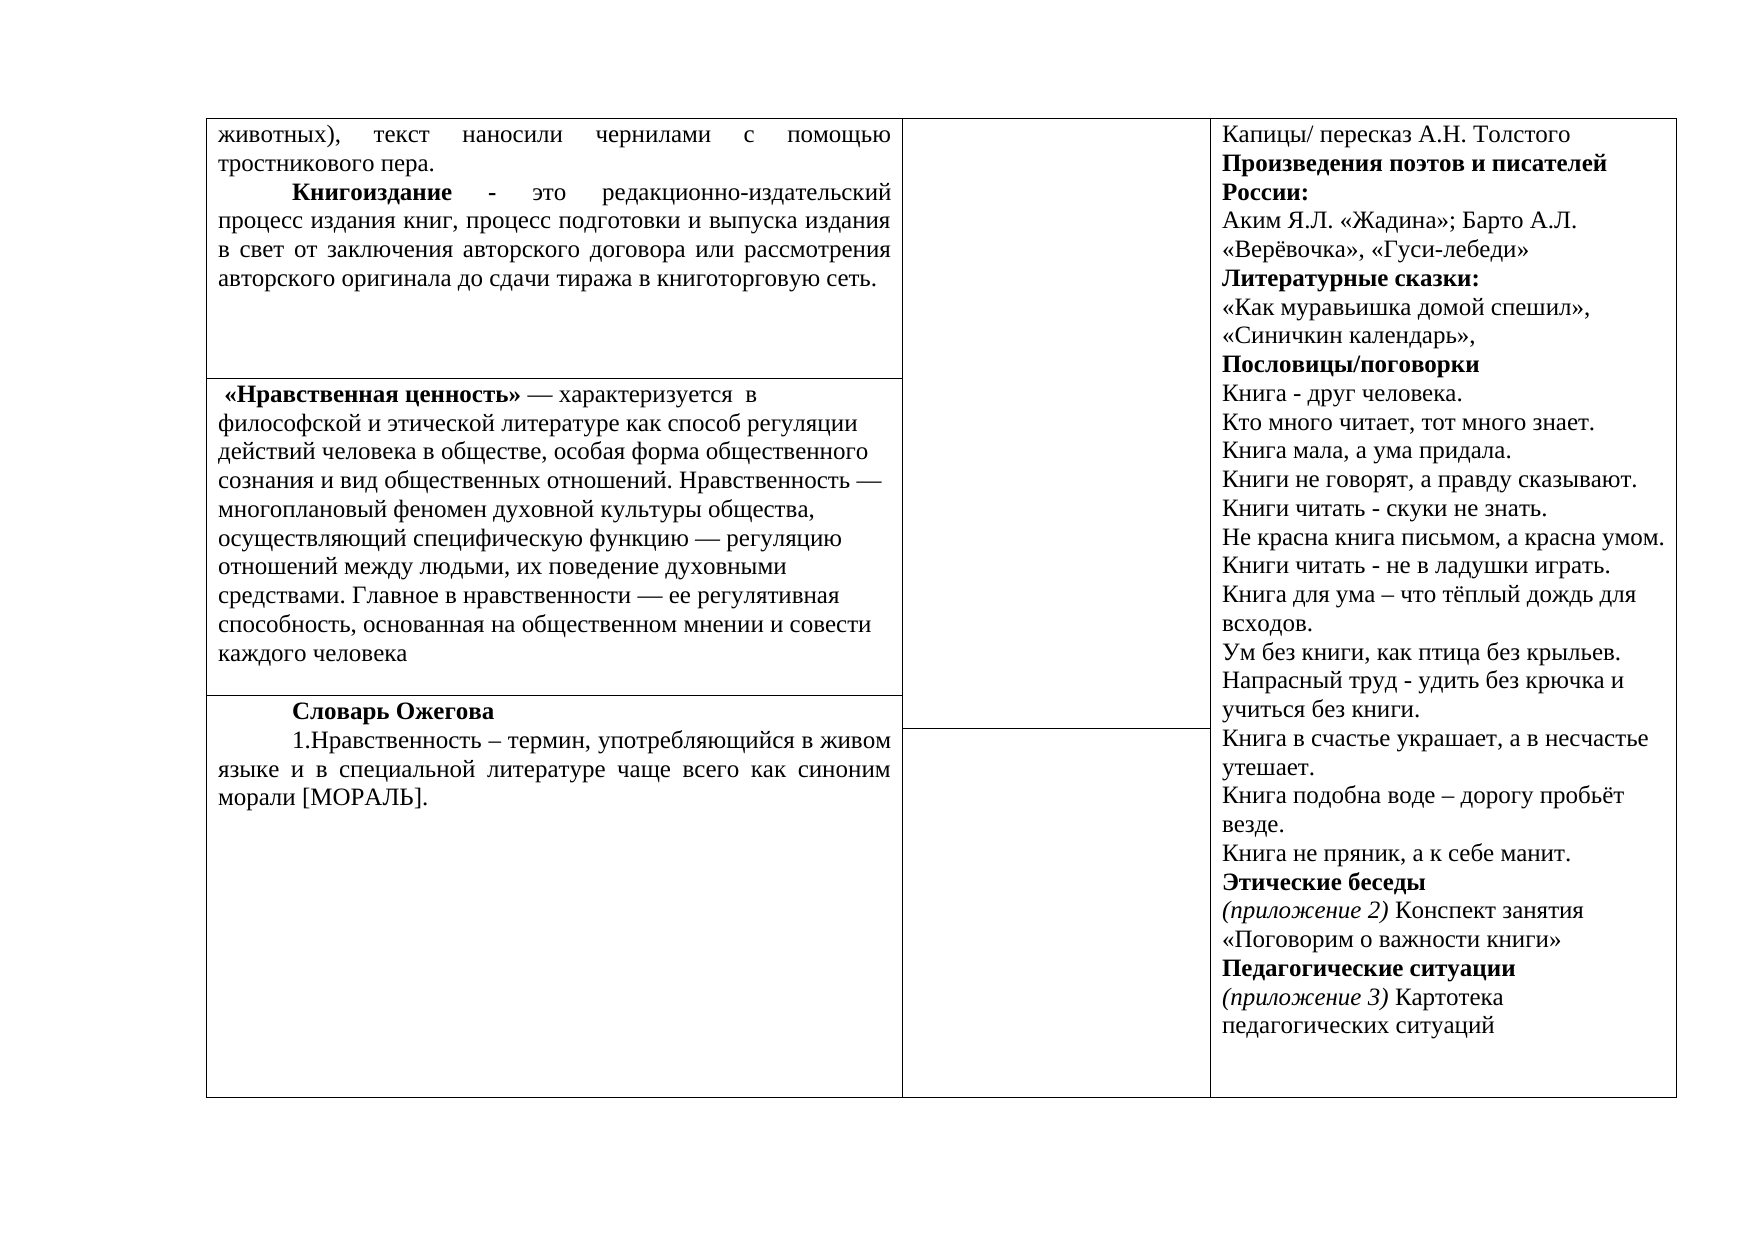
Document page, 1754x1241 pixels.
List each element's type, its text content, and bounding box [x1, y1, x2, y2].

table_cell Словарь Ожегова 1.Нравственность – термин, употребляющийся в живом языке и в специальной литературе чаще всего как синоним морали [МОРАЛЬ]. [207, 696, 902, 1097]
table_cell «Нравственная ценность» — характеризуется в философской и этической литературе как способ регуляции действий человека в обществе, особая форма общественного сознания и вид общественных отношений. Нравственность — многоплановый феномен духовной культуры общества, осуществляющий специфическую функцию — регуляцию отношений между людьми, их поведение духовными средствами. Главное в нравственности — ее регулятивная способность, основанная на общественном мнении и совести каждого человека [207, 379, 902, 695]
table_cell [903, 729, 1210, 1097]
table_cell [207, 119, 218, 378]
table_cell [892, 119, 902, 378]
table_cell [903, 119, 1210, 728]
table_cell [1211, 119, 1676, 1097]
